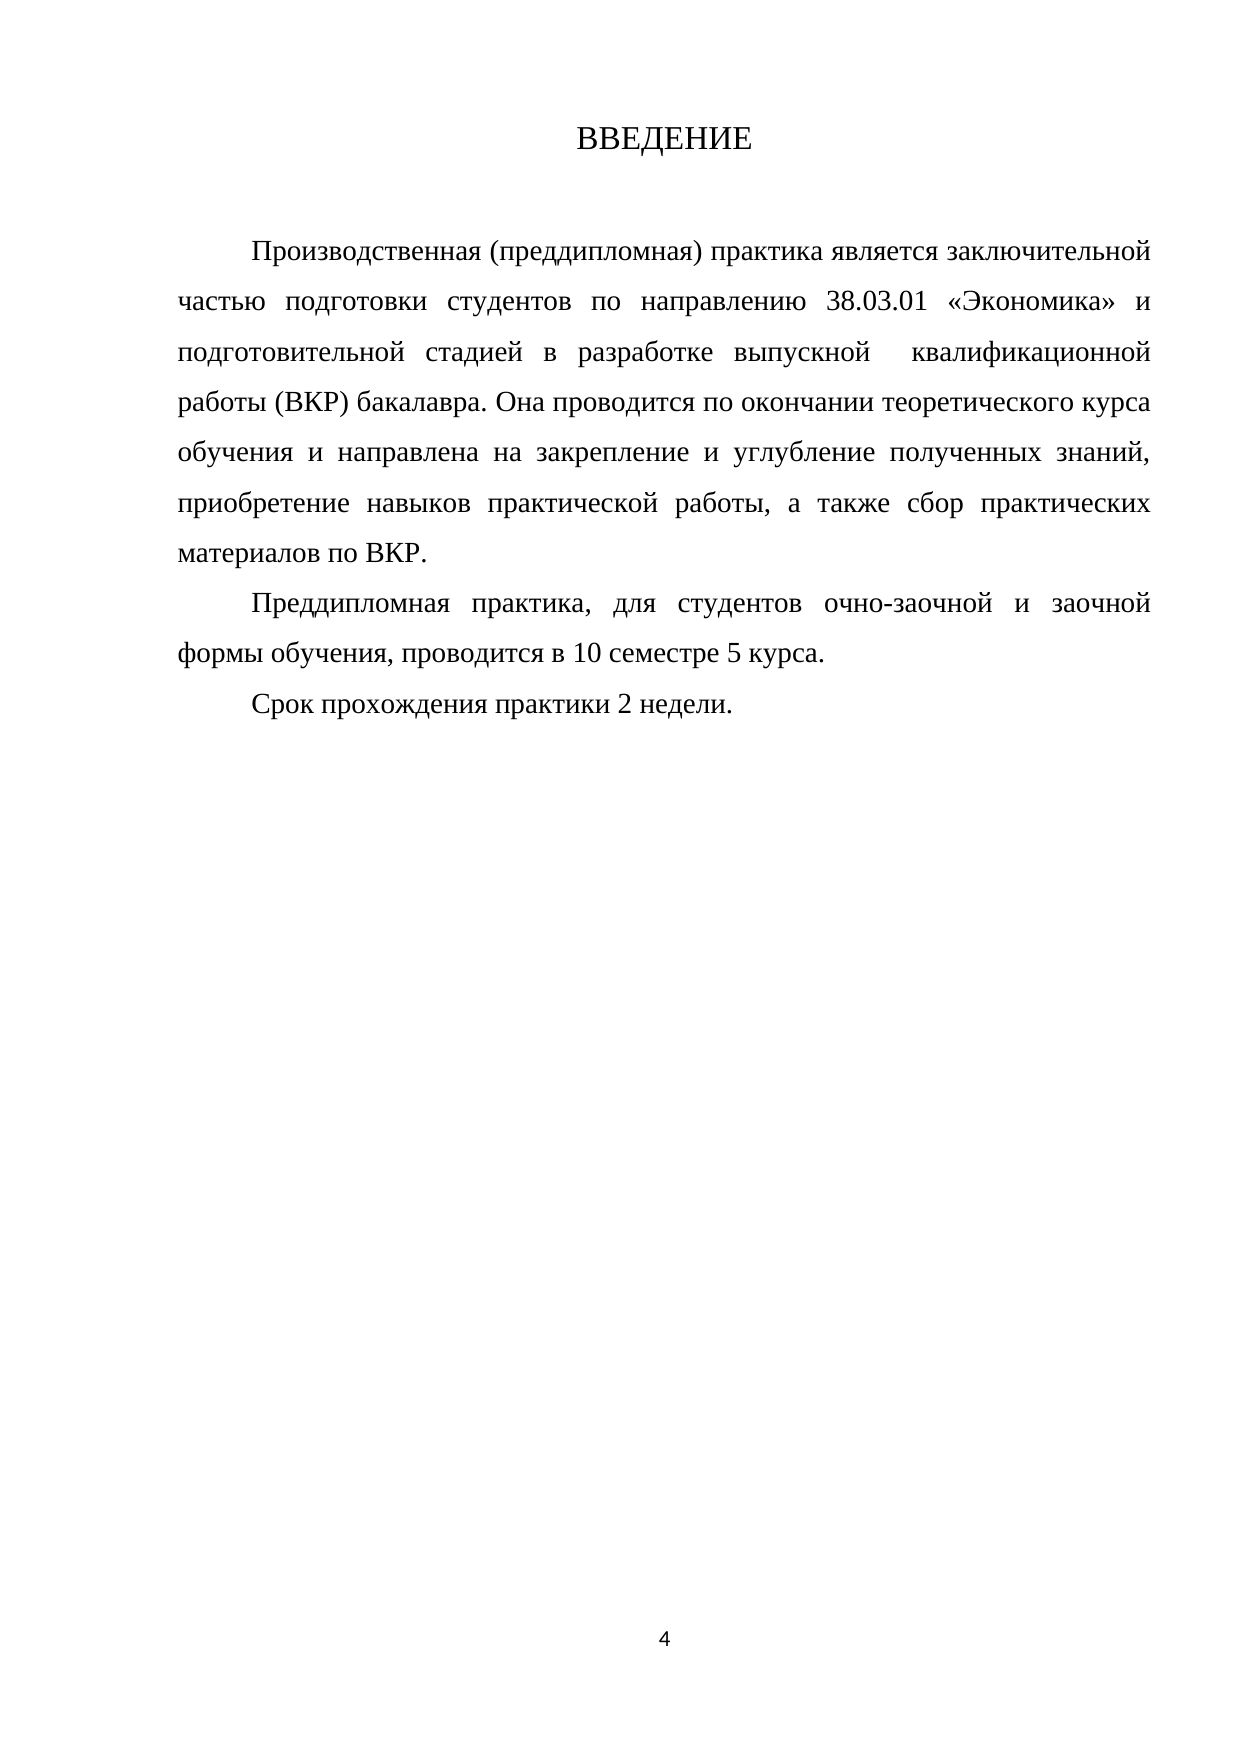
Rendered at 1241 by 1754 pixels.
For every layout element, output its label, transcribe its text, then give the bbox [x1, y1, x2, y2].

text Производственная (преддипломная) практика является заключительной частью подготовки студентов по направлению 38.03.01 «Экономика» и подготовительной стадией в разработке выпускной квалификационной работы (ВКР) бакалавра. Она проводится по окончании теоретического курса обучения и направлена на закрепление и углубление полученных знаний, приобретение навыков практической работы, а также сбор практических материалов по ВКР. [177, 233, 1152, 568]
text ВВЕДЕНИЕ [177, 118, 1152, 156]
text Преддипломная практика, для студентов очно-заочной и заочной формы обучения, проводится в 10 семестре 5 курса. [177, 585, 1152, 669]
text Срок прохождения практики 2 недели. [177, 686, 1152, 719]
